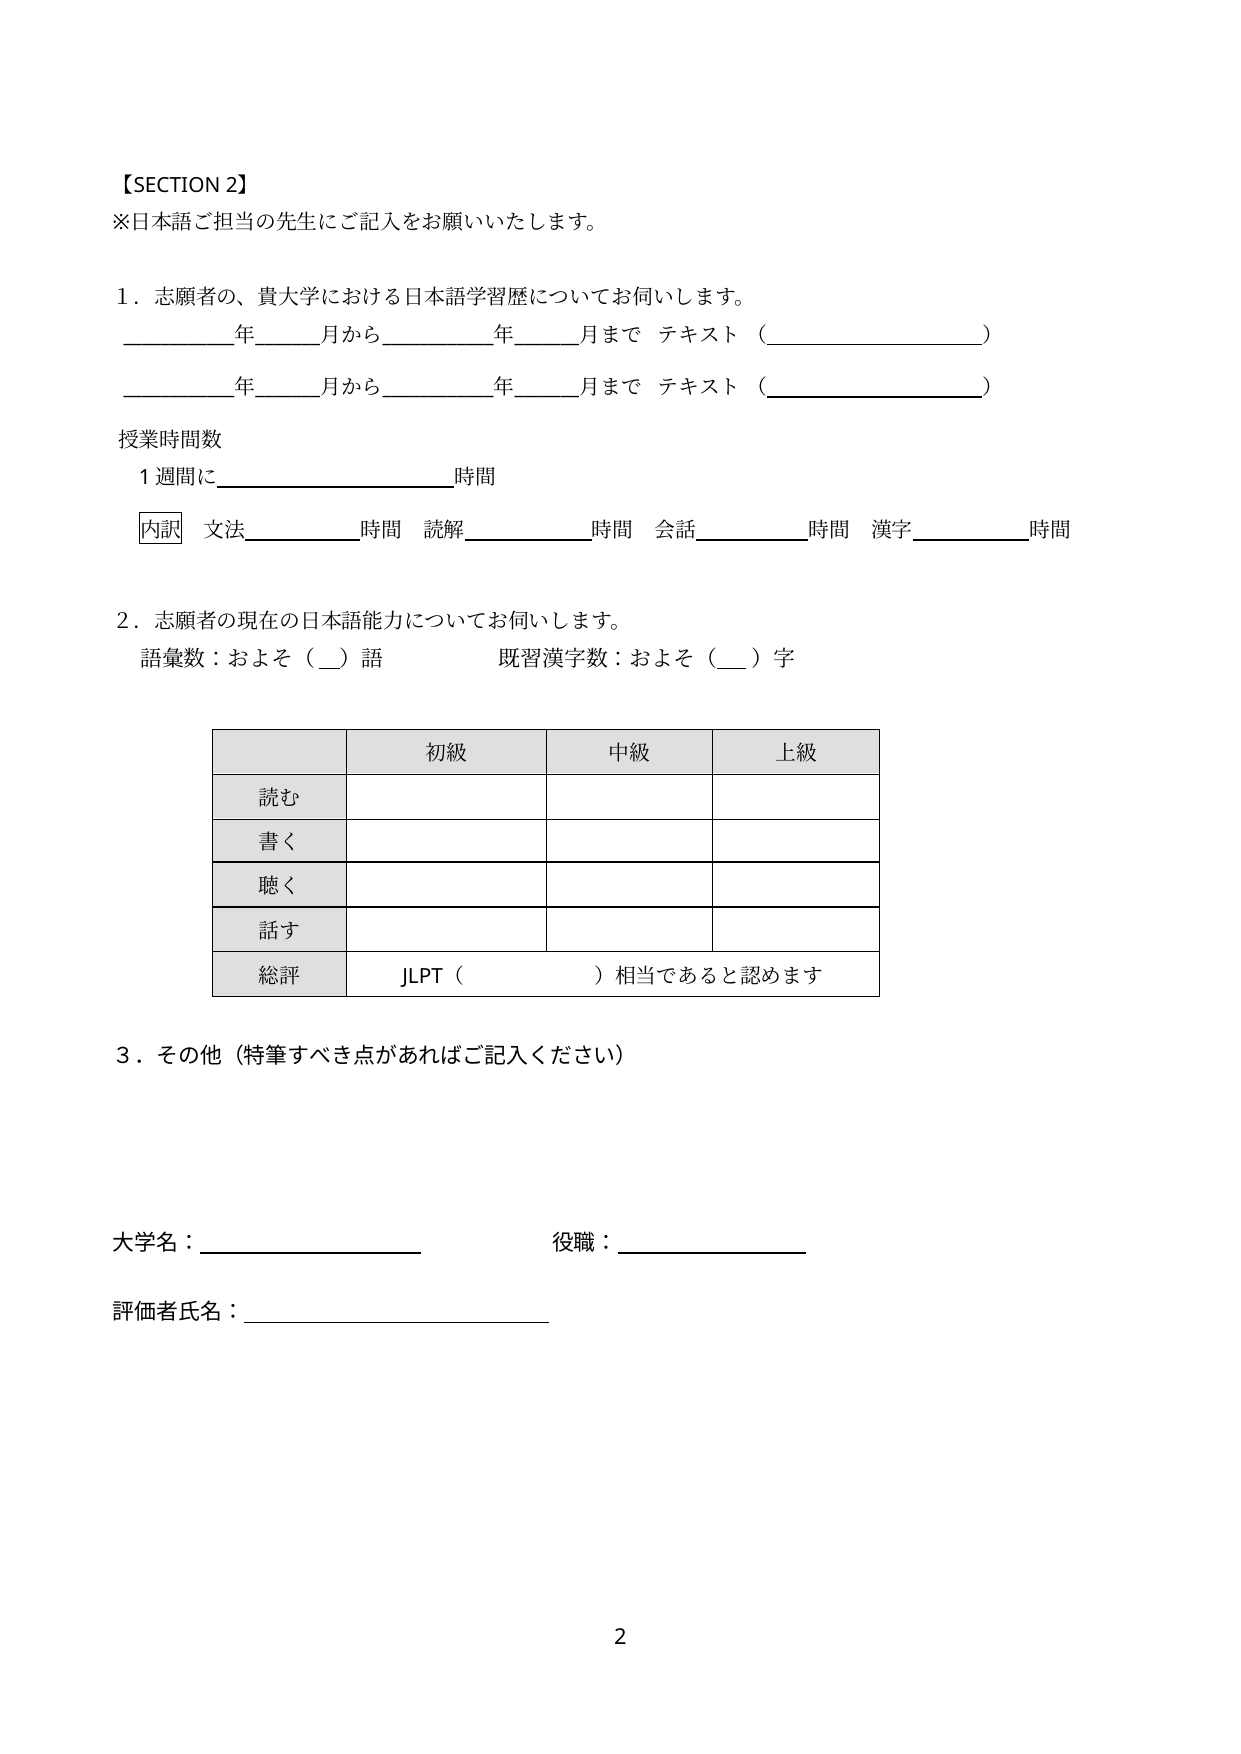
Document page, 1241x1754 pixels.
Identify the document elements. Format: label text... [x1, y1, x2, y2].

table_cell [713, 820, 879, 861]
text 1週間に 時間 [112, 457, 1128, 494]
table_header 初級 [347, 730, 546, 773]
text ____________年_______月から____________年_______月まで テキスト （ ） [112, 367, 1128, 404]
table_cell [547, 775, 712, 818]
table_cell 総評 [213, 952, 346, 996]
table_cell [547, 820, 712, 861]
text ３．その他（特筆すべき点があればご記入ください） [112, 1035, 1128, 1072]
table_cell 読む [213, 775, 346, 818]
table_cell [347, 775, 546, 818]
table_header 中級 [547, 730, 712, 773]
table_cell [547, 908, 712, 951]
table_cell JLPT（ ）相当であると認めます [347, 952, 879, 996]
text ２．志願者の現在の日本語能力についてお伺いします。 [112, 600, 1128, 638]
table_header 上級 [713, 730, 879, 773]
table_cell [347, 908, 546, 951]
text 評価者氏名： [112, 1291, 1128, 1329]
table_cell [547, 863, 712, 906]
text 【SECTION 2】 [112, 164, 1128, 202]
table_header [213, 730, 346, 773]
table_cell [713, 863, 879, 906]
table_cell [713, 908, 879, 951]
table_cell [347, 863, 546, 906]
table_cell 書く [213, 820, 346, 861]
table_cell [347, 820, 546, 861]
text 内訳 文法 時間 読解 時間 会話 時間 漢字 時間 [112, 509, 1128, 547]
text ※日本語ご担当の先生にご記入をお願いいたします。 [112, 202, 1128, 239]
text 語彙数：およそ（ ）語 既習漢字数：およそ（ ）字 [112, 638, 1128, 675]
table_cell 聴く [213, 863, 346, 906]
text １．志願者の、貴大学における日本語学習歴についてお伺いします。 [112, 277, 1128, 314]
text 授業時間数 [112, 419, 1128, 457]
table_cell 話す [213, 908, 346, 951]
table_cell [713, 775, 879, 818]
text 大学名： 役職： [112, 1222, 1128, 1260]
text ____________年_______月から____________年_______月まで テキスト （ ） [112, 314, 1128, 352]
